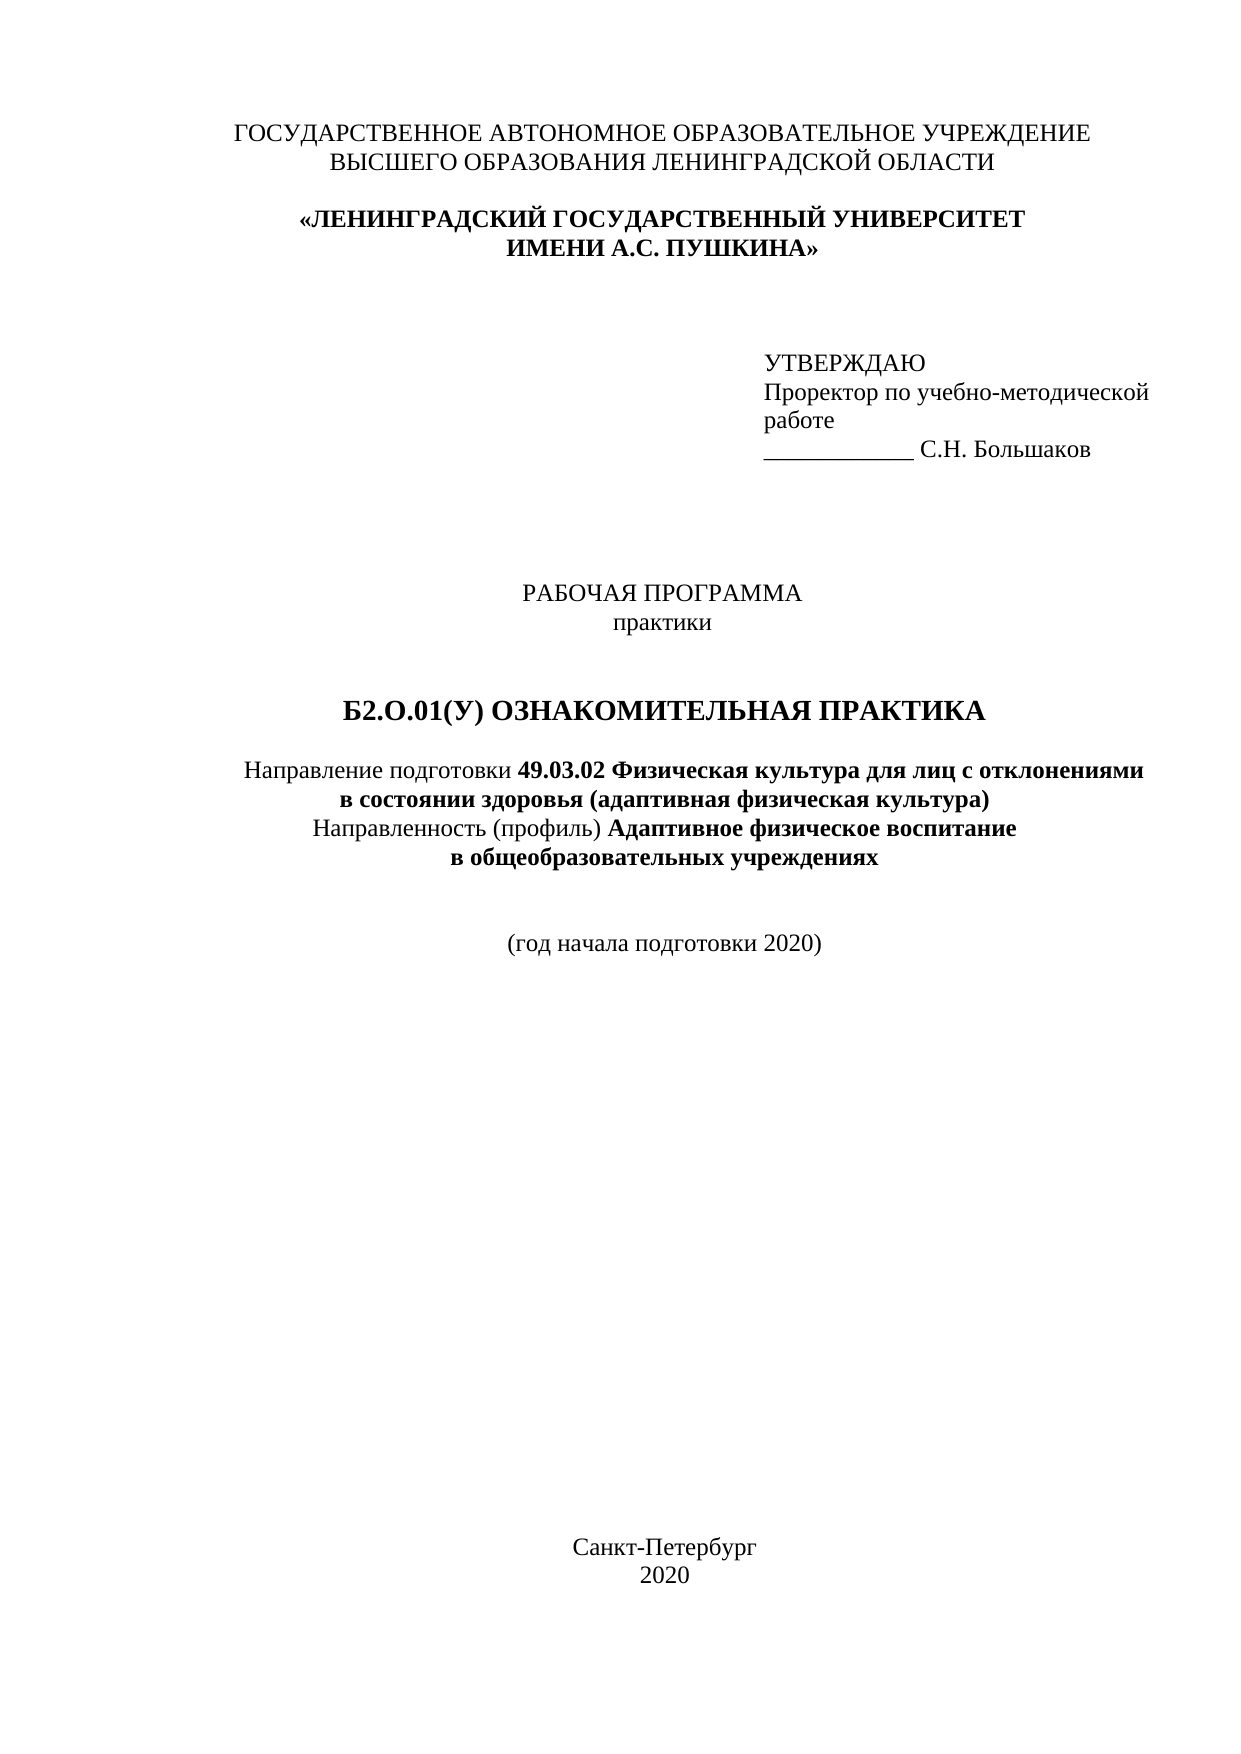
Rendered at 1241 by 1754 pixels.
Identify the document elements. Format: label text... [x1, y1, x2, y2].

text Б2.О.01(У) ОЗНАКОМИТЕЛЬНАЯ ПРАКТИКА [177, 693, 1152, 727]
text практики [173, 607, 1152, 636]
text УТВЕРЖДАЮ [177, 348, 1152, 377]
text ВЫСШЕГО ОБРАЗОВАНИЯ ЛЕНИНГРАДСКОЙ ОБЛАСТИ [173, 147, 1152, 176]
text (год начала подготовки 2020) [177, 928, 1152, 957]
text в общеобразовательных учреждениях [177, 842, 1152, 870]
text 2020 [177, 1560, 1152, 1589]
text Санкт-Петербург [177, 1532, 1152, 1560]
text Проректор по учебно-методической [177, 377, 1152, 406]
text ИМЕНИ А.С. ПУШКИНА» [173, 233, 1152, 262]
text ГОСУДАРСТВЕННОЕ АВТОНОМНОЕ ОБРАЗОВАТЕЛЬНОЕ УЧРЕЖДЕНИЕ [173, 118, 1152, 147]
text Направление подготовки 49.03.02 Физическая культура для лиц с отклонениями [177, 755, 1152, 784]
text «ЛЕНИНГРАДСКИЙ ГОСУДАРСТВЕННЫЙ УНИВЕРСИТЕТ [173, 204, 1152, 233]
text Направленность (профиль) Адаптивное физическое воспитание [177, 813, 1152, 842]
text работе [177, 406, 1152, 434]
text РАБОЧАЯ ПРОГРАММА [173, 578, 1152, 607]
text ____________ С.Н. Большаков [177, 434, 1152, 463]
text в состоянии здоровья (адаптивная физическая культура) [177, 784, 1152, 813]
